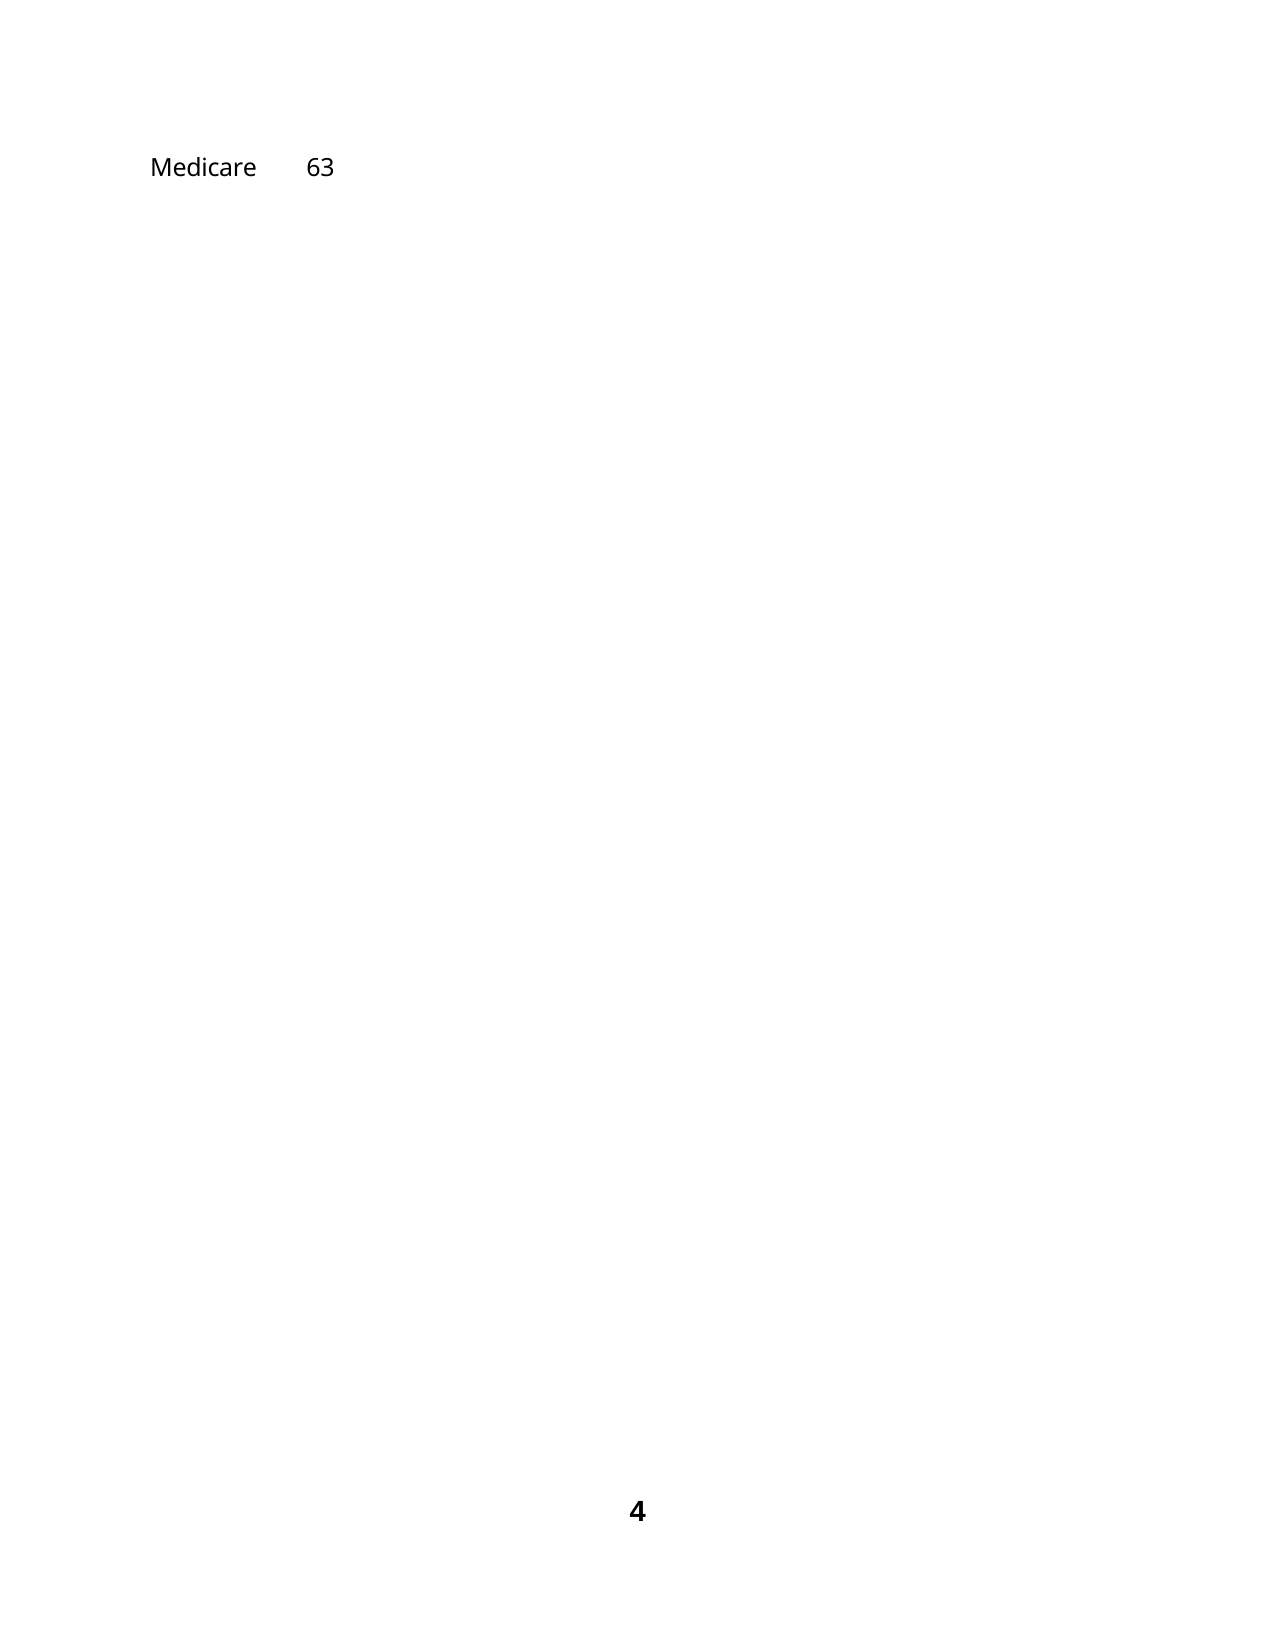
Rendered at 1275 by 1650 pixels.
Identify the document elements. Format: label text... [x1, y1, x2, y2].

text Medicare 63 [150, 150, 1050, 184]
